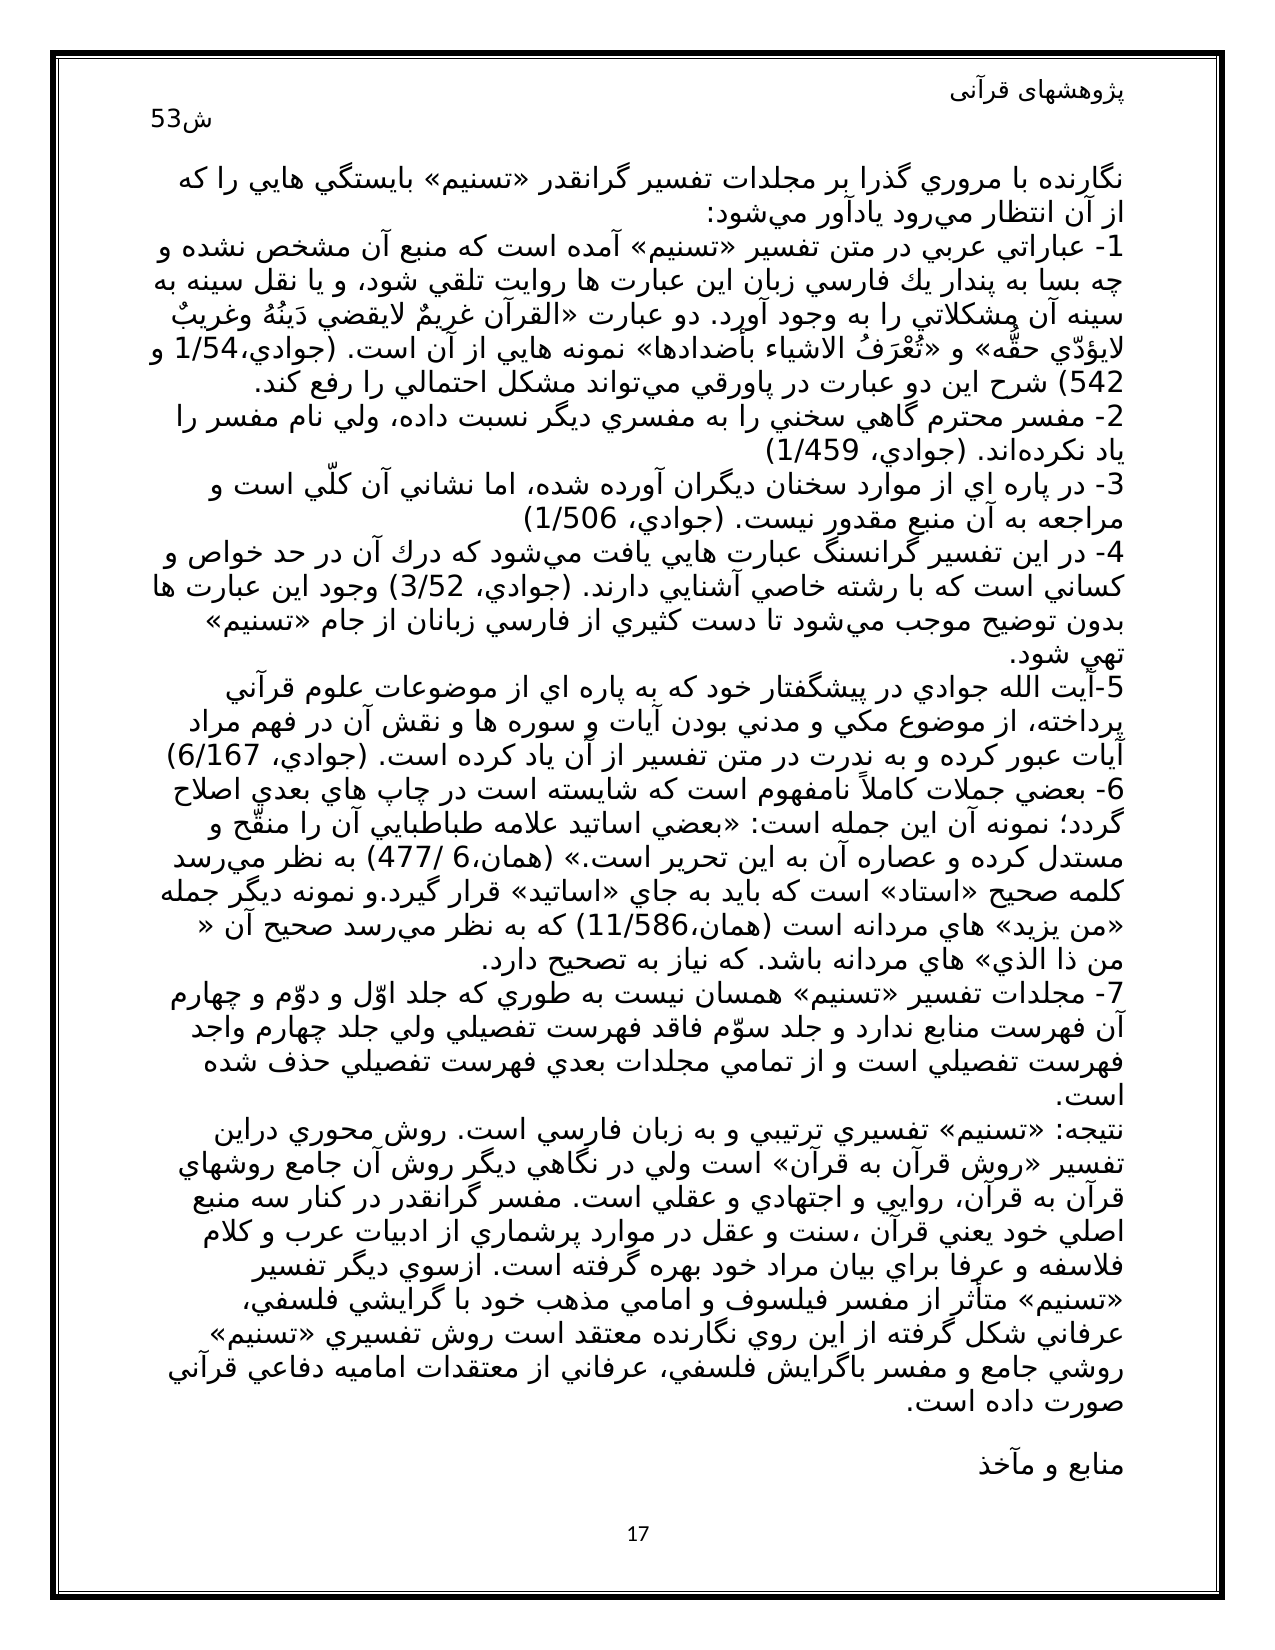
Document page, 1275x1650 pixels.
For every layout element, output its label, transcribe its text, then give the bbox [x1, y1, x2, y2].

text منابع و مآخذ [150, 1447, 1125, 1481]
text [150, 161, 1125, 1418]
